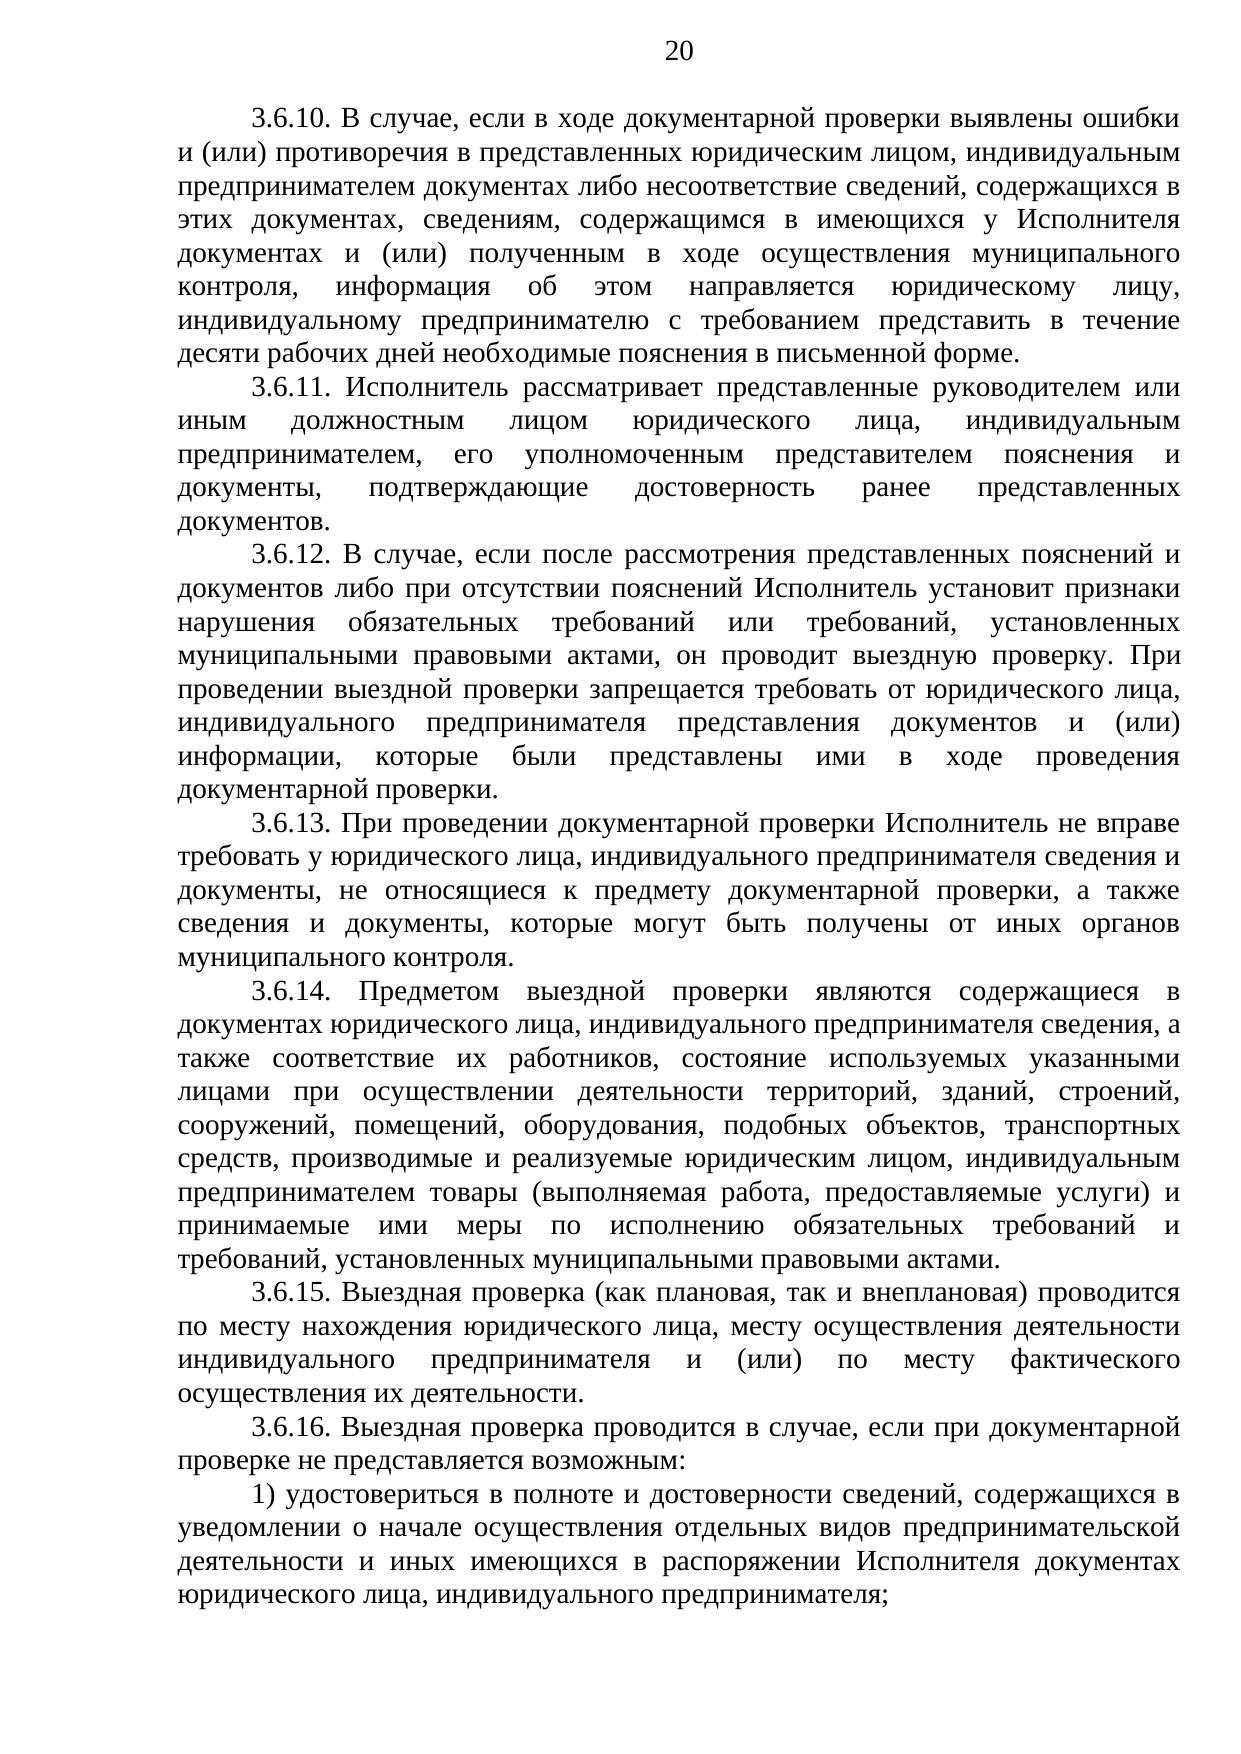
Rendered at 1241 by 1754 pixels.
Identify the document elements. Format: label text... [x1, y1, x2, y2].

text 3.6.16. Выездная проверка проводится в случае, если при документарной проверке не представляется возможным: [177, 1409, 1181, 1476]
text 3.6.13. При проведении документарной проверки Исполнитель не вправе требовать у юридического лица, индивидуального предпринимателя сведения и документы, не относящиеся к предмету документарной проверки, а также сведения и документы, которые могут быть получены от иных органов муниципального контроля. [177, 805, 1181, 973]
text 3.6.14. Предметом выездной проверки являются содержащиеся в документах юридического лица, индивидуального предпринимателя сведения, а также соответствие их работников, состояние используемых указанными лицами при осуществлении деятельности территорий, зданий, строений, сооружений, помещений, оборудования, подобных объектов, транспортных средств, производимые и реализуемые юридическим лицом, индивидуальным предпринимателем товары (выполняемая работа, предоставляемые услуги) и принимаемые ими меры по исполнению обязательных требований и требований, установленных муниципальными правовыми актами. [177, 973, 1181, 1274]
text 3.6.11. Исполнитель рассматривает представленные руководителем или иным должностным лицом юридического лица, индивидуальным предпринимателем, его уполномоченным представителем пояснения и документы, подтверждающие достоверность ранее представленных документов. [177, 369, 1181, 537]
text 1) удостовериться в полноте и достоверности сведений, содержащихся в уведомлении о начале осуществления отдельных видов предпринимательской деятельности и иных имеющихся в распоряжении Исполнителя документах юридического лица, индивидуального предпринимателя; [177, 1476, 1181, 1610]
text 3.6.12. В случае, если после рассмотрения представленных пояснений и документов либо при отсутствии пояснений Исполнитель установит признаки нарушения обязательных требований или требований, установленных муниципальными правовыми актами, он проводит выездную проверку. При проведении выездной проверки запрещается требовать от юридического лица, индивидуального предпринимателя представления документов и (или) информации, которые были представлены ими в ходе проведения документарной проверки. [177, 537, 1181, 805]
text 3.6.15. Выездная проверка (как плановая, так и внеплановая) проводится по месту нахождения юридического лица, месту осуществления деятельности индивидуального предпринимателя и (или) по месту фактического осуществления их деятельности. [177, 1274, 1181, 1409]
text 3.6.10. В случае, если в ходе документарной проверки выявлены ошибки и (или) противоречия в представленных юридическим лицом, индивидуальным предпринимателем документах либо несоответствие сведений, содержащихся в этих документах, сведениям, содержащимся в имеющихся у Исполнителя документах и (или) полученным в ходе осуществления муниципального контроля, информация об этом направляется юридическому лицу, индивидуальному предпринимателю с требованием представить в течение десяти рабочих дней необходимые пояснения в письменной форме. [177, 101, 1181, 369]
